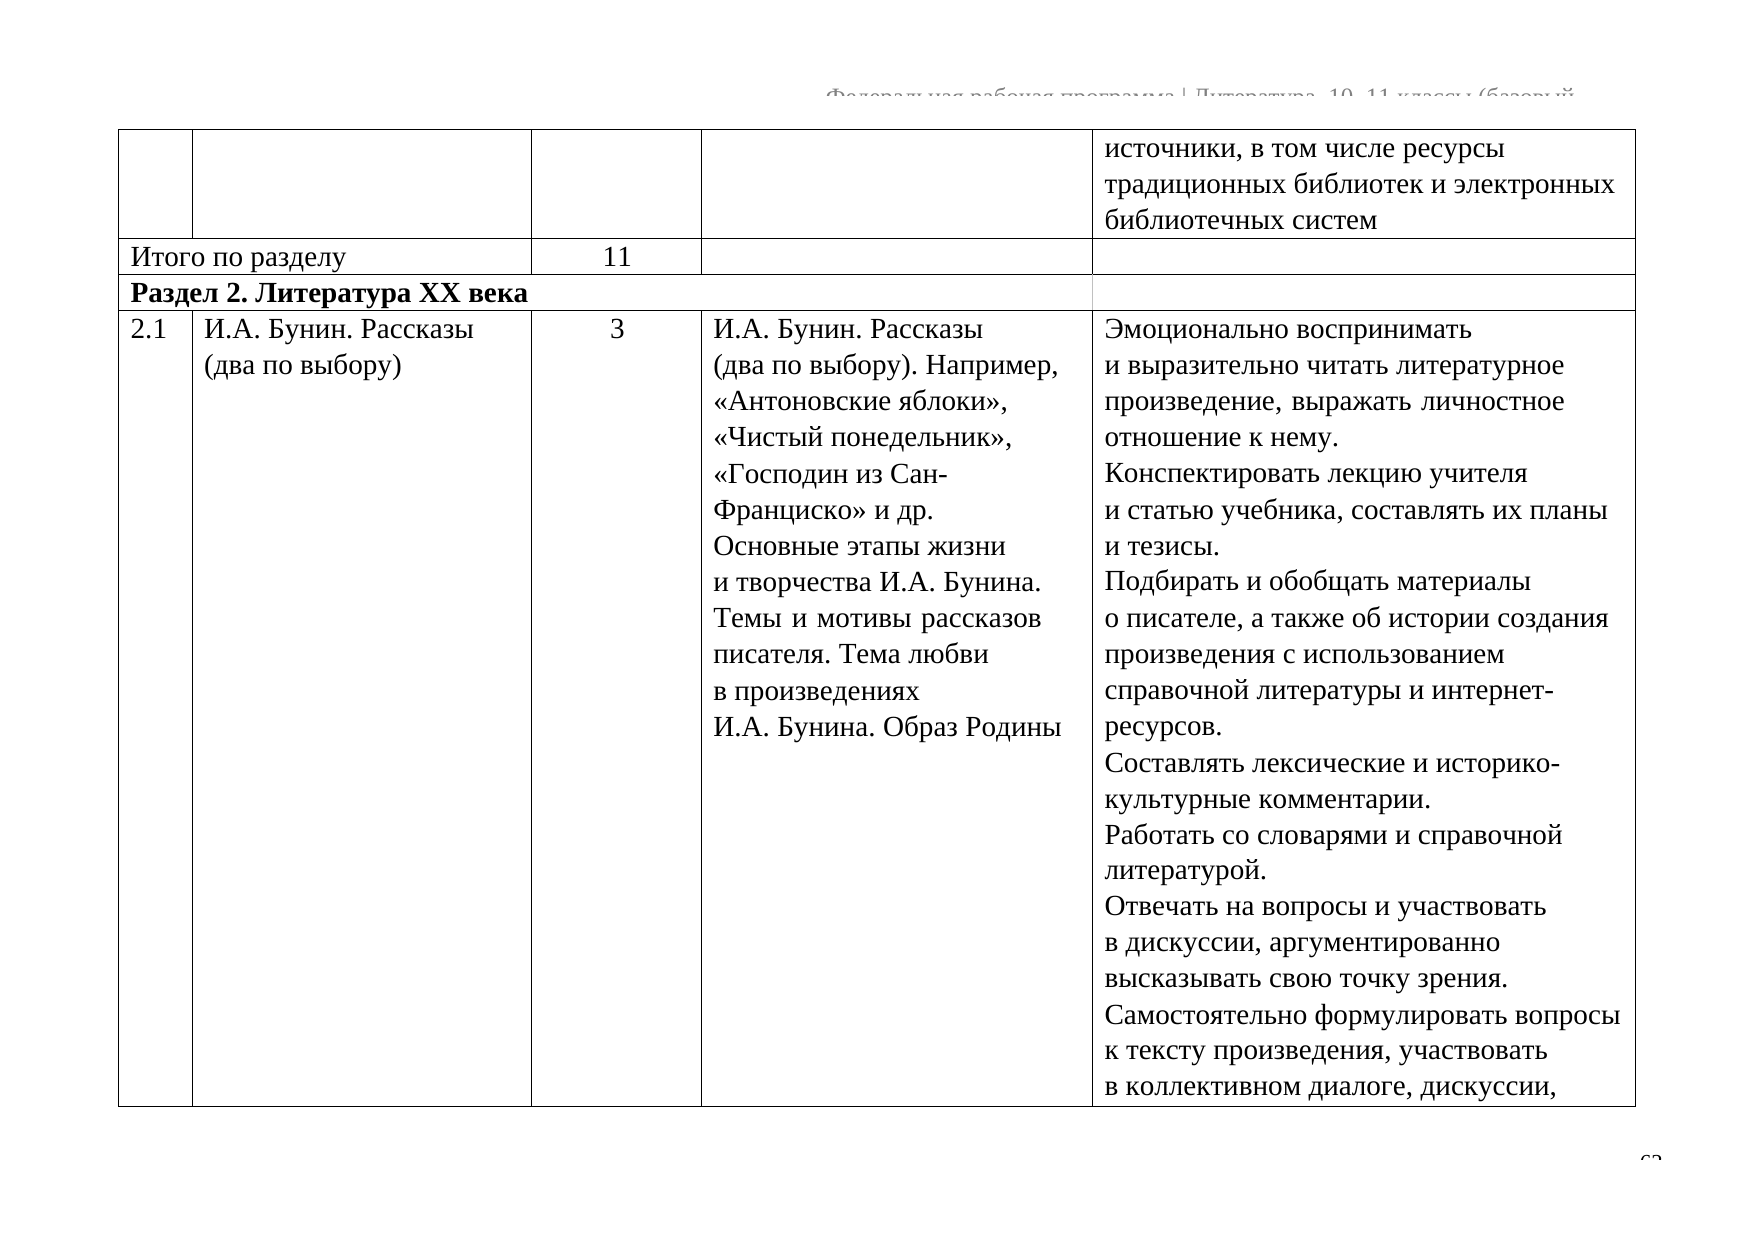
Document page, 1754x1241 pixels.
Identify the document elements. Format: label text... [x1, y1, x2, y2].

table_cell Эмоционально воспринимать и выразительно читать литературное произведение, выражать личностное отношение к нему. Конспектировать лекцию учителя и статью учебника, составлять их планы и тезисы. Подбирать и обобщать материалы о писателе, а также об истории создания произведения с использованием справочной литературы и интернет- ресурсов. Составлять лексические и историко- культурные комментарии. Работать со словарями и справочной литературой. Отвечать на вопросы и участвовать в дискуссии, аргументированно высказывать свою точку зрения. Самостоятельно формулировать вопросы к тексту произведения, участвовать в коллективном диалоге, дискуссии, [1093, 311, 1635, 1106]
table_cell [1093, 275, 1635, 310]
table_header [193, 130, 531, 238]
table_cell Итого по разделу [119, 239, 531, 274]
table_cell [1093, 239, 1635, 274]
table_cell [702, 239, 1092, 274]
table_cell И.А. Бунин. Рассказы (два по выбору) [193, 311, 531, 1106]
table_header [532, 130, 701, 238]
table_header [119, 130, 192, 238]
table_cell 2.1 [119, 311, 192, 1106]
table_cell И.А. Бунин. Рассказы (два по выбору). Например, «Антоновские яблоки», «Чистый понедельник», «Господин из Сан- Франциско» и др. Основные этапы жизни и творчества И.А. Бунина. Темы и мотивы рассказов писателя. Тема любви в произведениях И.А. Бунина. Образ Родины [702, 311, 1092, 1106]
table_cell 11 [532, 239, 701, 274]
table_cell 3 [532, 311, 701, 1106]
table_cell Раздел 2. Литература ХХ века [119, 275, 1092, 310]
table_header источники, в том числе ресурсы традиционных библиотек и электронных библиотечных систем [1093, 130, 1635, 238]
table_header [702, 130, 1092, 238]
